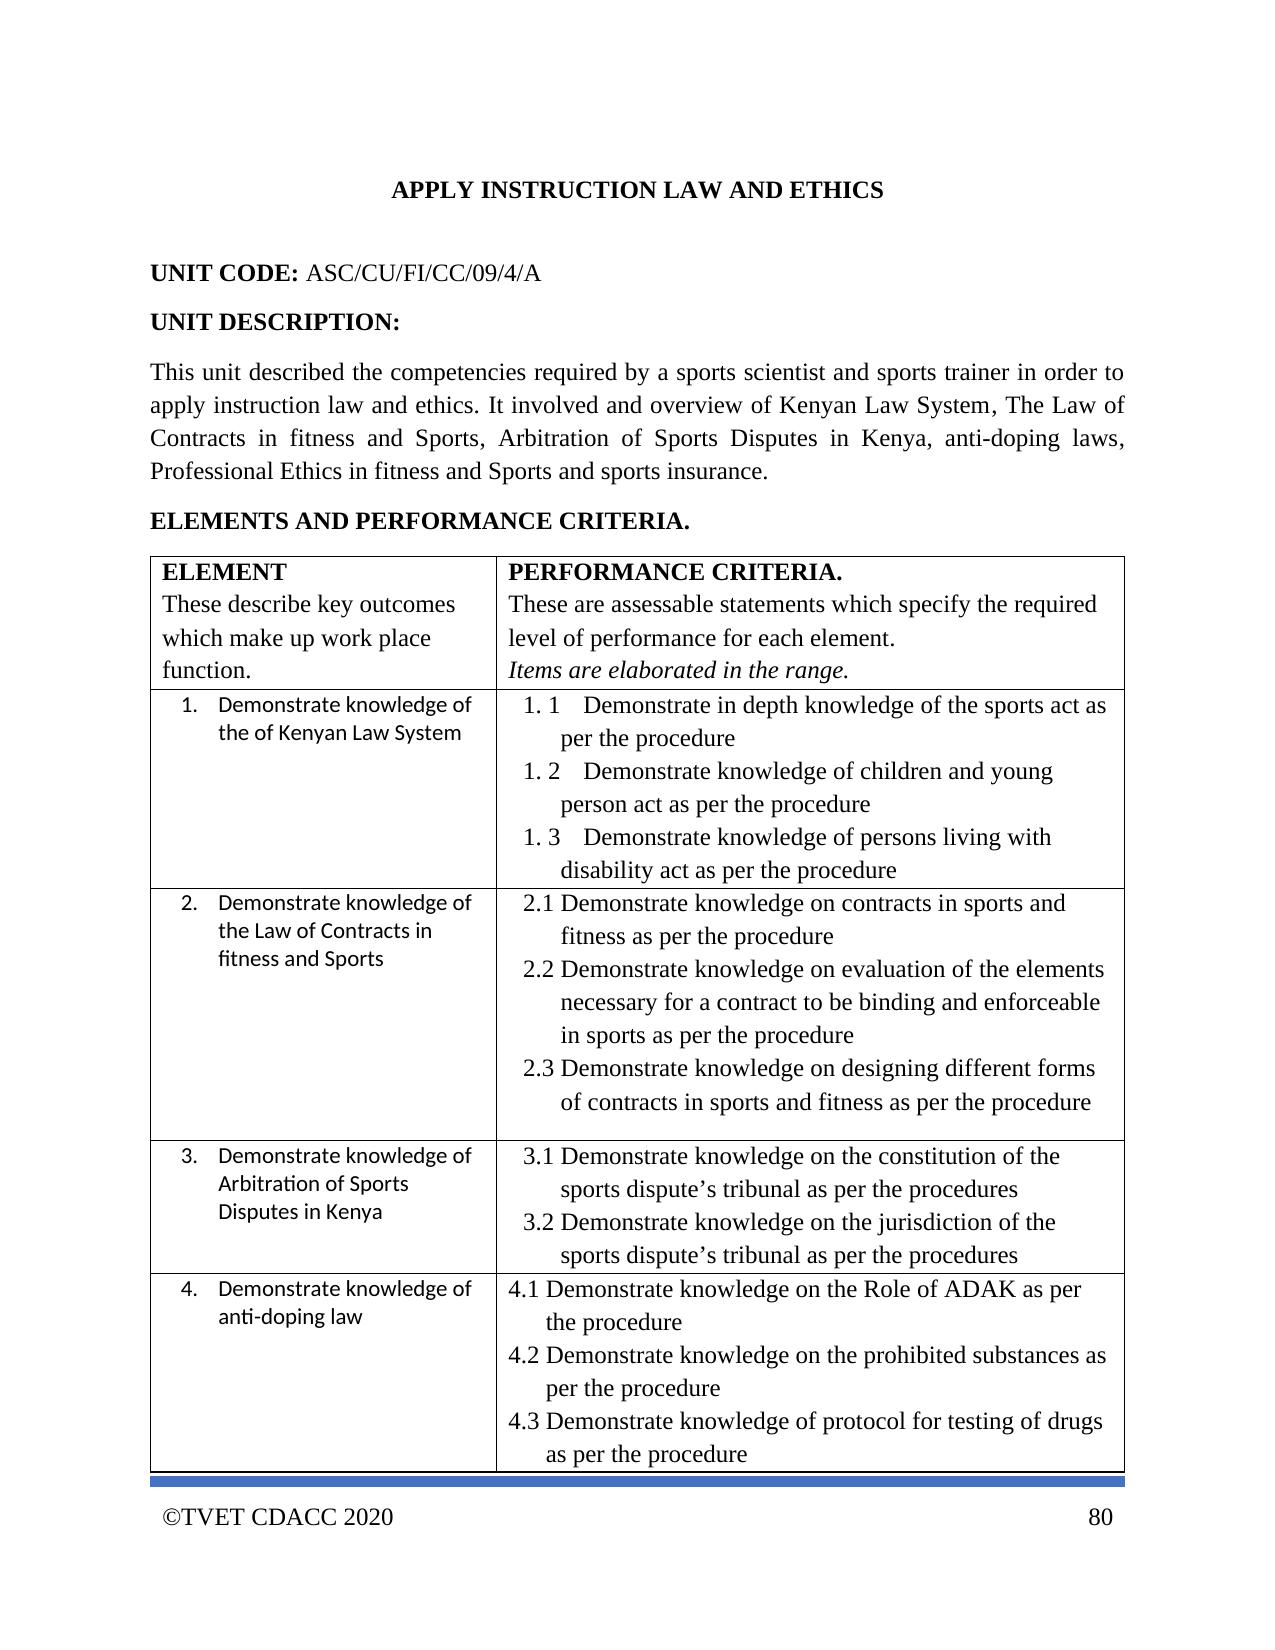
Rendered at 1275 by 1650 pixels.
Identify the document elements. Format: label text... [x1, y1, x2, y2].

table_cell Demonstrate in depth knowledge of the sports act as per the procedure Demonstrate knowledge of children and young person act as per the procedure Demonstrate knowledge of persons living with disability act as per the procedure [497, 690, 1124, 887]
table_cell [151, 1274, 496, 1471]
table_cell Demonstrate knowledge of Arbitration of Sports Disputes in Kenya [151, 1141, 496, 1273]
table_cell Demonstrate knowledge of the Law of Contracts in fitness and Sports [151, 889, 496, 1140]
text This unit described the competencies required by a sports scientist and sports trainer in order to apply instruction law and ethics. It involved and overview of Kenyan Law System, The Law of Contracts in fitness and Sports, Arbitration of Sports Disputes in Kenya, anti-doping laws, Professional Ethics in fitness and Sports and sports insurance. [150, 357, 1125, 485]
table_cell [497, 1274, 1124, 1471]
table_header ELEMENT These describe key outcomes which make up work place function. [151, 557, 496, 689]
subtitle APPLY INSTRUCTION LAW AND ETHICS [150, 175, 1125, 204]
text UNIT CODE: ASC/CU/FI/CC/09/4/A [150, 258, 1125, 286]
table_cell Demonstrate knowledge on contracts in sports and fitness as per the procedure Demonstrate knowledge on evaluation of the elements necessary for a contract to be binding and enforceable in sports as per the procedure Demonstrate knowledge on designing different forms of contracts in sports and fitness as per the procedure [497, 889, 1124, 1140]
text UNIT DESCRIPTION: [150, 307, 1125, 336]
table_cell Demonstrate knowledge on the constitution of the sports dispute’s tribunal as per the procedures Demonstrate knowledge on the jurisdiction of the sports dispute’s tribunal as per the procedures [497, 1141, 1124, 1273]
table_cell Demonstrate knowledge of the of Kenyan Law System [151, 690, 496, 887]
text ELEMENTS AND PERFORMANCE CRITERIA. [150, 506, 1125, 534]
table_header PERFORMANCE CRITERIA. These are assessable statements which specify the required level of performance for each element. Items are elaborated in the range. [497, 557, 1124, 689]
